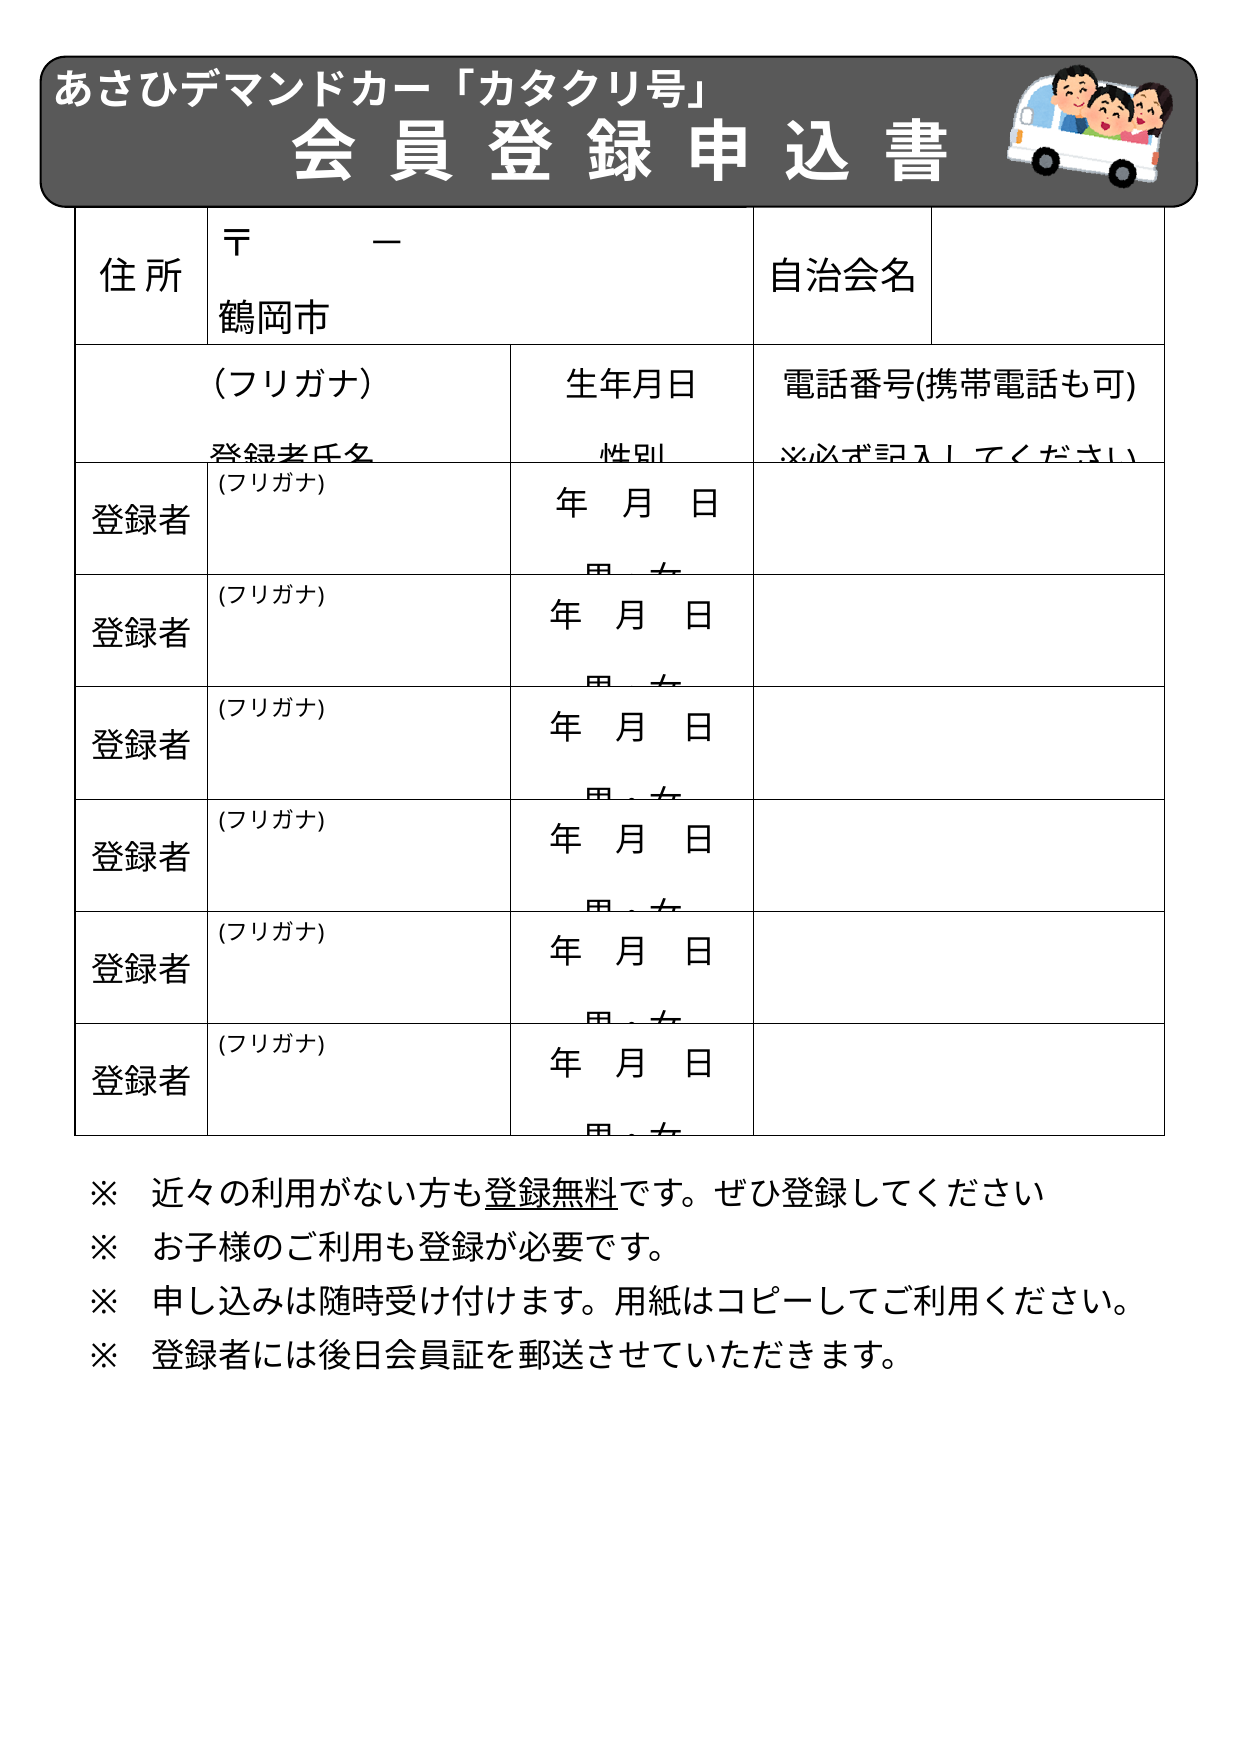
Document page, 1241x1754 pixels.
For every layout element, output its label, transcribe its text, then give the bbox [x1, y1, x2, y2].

table_cell 年 月 日 男・女 [511, 463, 753, 574]
table_cell (フリガナ) [208, 687, 510, 798]
table_cell (フリガナ) [208, 575, 510, 686]
table_header 〒 － 鶴岡市 [208, 208, 753, 344]
table_header 自治会名 [754, 208, 931, 344]
table_cell 登録者 [76, 912, 207, 1023]
table_cell 登録者 [76, 687, 207, 798]
table_cell [754, 463, 1164, 574]
table_header [932, 208, 1164, 344]
table_cell （フリガナ） 登録者氏名 [76, 345, 510, 462]
table_cell (フリガナ) [208, 800, 510, 911]
table_cell [754, 912, 1164, 1023]
table_cell 生年月日 性別 [511, 345, 753, 462]
table_cell (フリガナ) [208, 1024, 510, 1135]
table_cell 年 月 日 男・女 [511, 800, 753, 911]
table_cell [754, 1024, 1164, 1135]
table_cell (フリガナ) [208, 463, 510, 574]
table_cell 年 月 日 男・女 [511, 912, 753, 1023]
table_cell [754, 800, 1164, 911]
table_cell 登録者 [76, 575, 207, 686]
table_cell 年 月 日 男・女 [511, 1024, 753, 1135]
table_cell 登録者 [76, 463, 207, 574]
table_cell (フリガナ) [208, 912, 510, 1023]
table_cell [754, 687, 1164, 798]
table_cell [754, 575, 1164, 686]
picture [1001, 37, 1179, 216]
table_cell 登録者 [76, 1024, 207, 1135]
table_cell 電話番号(携帯電話も可) ※必ず記入してください [754, 345, 1164, 462]
table_cell 登録者 [76, 800, 207, 911]
table_cell 年 月 日 男・女 [511, 687, 753, 798]
table_header 住 所 [76, 208, 207, 344]
table_cell 年 月 日 男・女 [511, 575, 753, 686]
